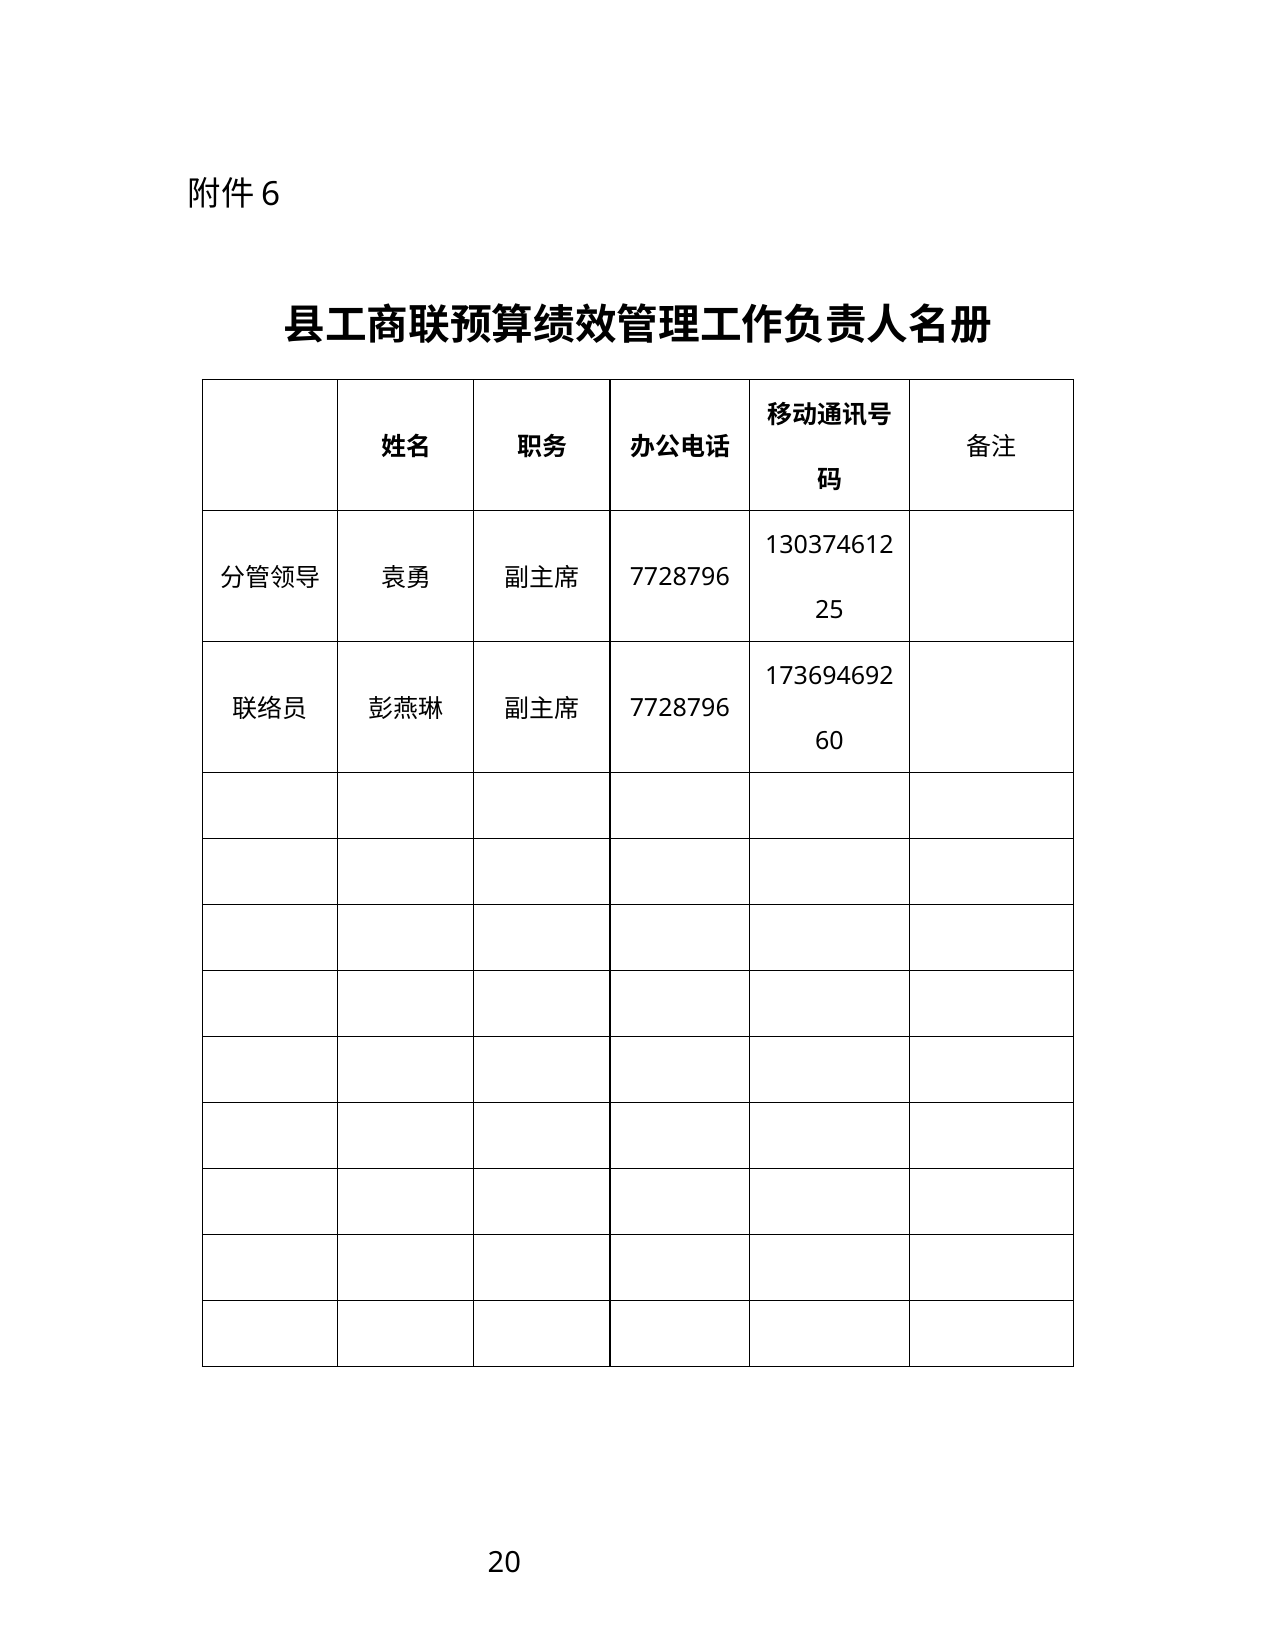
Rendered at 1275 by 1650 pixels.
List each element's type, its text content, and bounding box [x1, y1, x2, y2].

table_cell 袁勇 [338, 511, 473, 641]
table_cell [611, 773, 749, 838]
table_header 移动通讯号码 [750, 380, 909, 510]
table_cell [910, 1037, 1073, 1102]
table_cell [474, 1037, 609, 1102]
table_cell [474, 1169, 609, 1234]
table_cell [750, 1037, 909, 1102]
table_cell [338, 905, 473, 970]
table_cell [910, 839, 1073, 904]
table_cell 分管领导 [203, 511, 337, 641]
table_cell 联络员 [203, 642, 337, 772]
text 县工商联预算绩效管理工作负责人名册 [187, 289, 1087, 354]
table_cell [338, 971, 473, 1036]
table_cell [750, 1301, 909, 1366]
table_cell [611, 1037, 749, 1102]
table_cell [338, 1235, 473, 1300]
table_cell [338, 1103, 473, 1168]
table_cell [910, 1169, 1073, 1234]
table_cell [910, 971, 1073, 1036]
table_cell [750, 1169, 909, 1234]
table_cell [203, 1169, 337, 1234]
table_cell [611, 1103, 749, 1168]
table_cell [203, 1301, 337, 1366]
table_cell 彭燕琳 [338, 642, 473, 772]
table_cell [203, 971, 337, 1036]
table_header 备注 [910, 380, 1073, 510]
table_cell [203, 1103, 337, 1168]
table_cell [474, 839, 609, 904]
table_cell [910, 905, 1073, 970]
table_header [203, 380, 337, 510]
table_cell [474, 1235, 609, 1300]
table_cell [611, 1301, 749, 1366]
table_cell [910, 642, 1073, 772]
table_cell [910, 511, 1073, 641]
table_cell [611, 1235, 749, 1300]
table_cell 13037461225 [750, 511, 909, 641]
table_cell [611, 1169, 749, 1234]
table_cell [910, 1301, 1073, 1366]
table_cell [203, 839, 337, 904]
table_cell [611, 971, 749, 1036]
table_cell [203, 1235, 337, 1300]
table_cell [474, 773, 609, 838]
table_cell [338, 773, 473, 838]
table_cell [750, 971, 909, 1036]
table_cell [750, 773, 909, 838]
table_cell [338, 1169, 473, 1234]
table_cell [750, 1235, 909, 1300]
table_cell 7728796 [611, 511, 749, 641]
table_header 职务 [474, 380, 609, 510]
table_cell [203, 773, 337, 838]
table_cell 副主席 [474, 642, 609, 772]
table_cell [750, 839, 909, 904]
text 附件6 [187, 159, 1087, 224]
table_cell [611, 905, 749, 970]
table_cell [910, 1235, 1073, 1300]
table_cell [338, 839, 473, 904]
table_cell [474, 905, 609, 970]
table_cell [203, 905, 337, 970]
table_header 姓名 [338, 380, 473, 510]
table_cell [474, 1301, 609, 1366]
table_cell [910, 773, 1073, 838]
table_cell [474, 1103, 609, 1168]
table_cell [474, 971, 609, 1036]
table_cell 7728796 [611, 642, 749, 772]
table_cell [338, 1301, 473, 1366]
table_cell [203, 1037, 337, 1102]
table_cell [611, 839, 749, 904]
table_cell [338, 1037, 473, 1102]
table_cell 17369469260 [750, 642, 909, 772]
table_cell [910, 1103, 1073, 1168]
table_cell [750, 905, 909, 970]
table_cell 副主席 [474, 511, 609, 641]
table_header 办公电话 [611, 380, 749, 510]
table_cell [750, 1103, 909, 1168]
